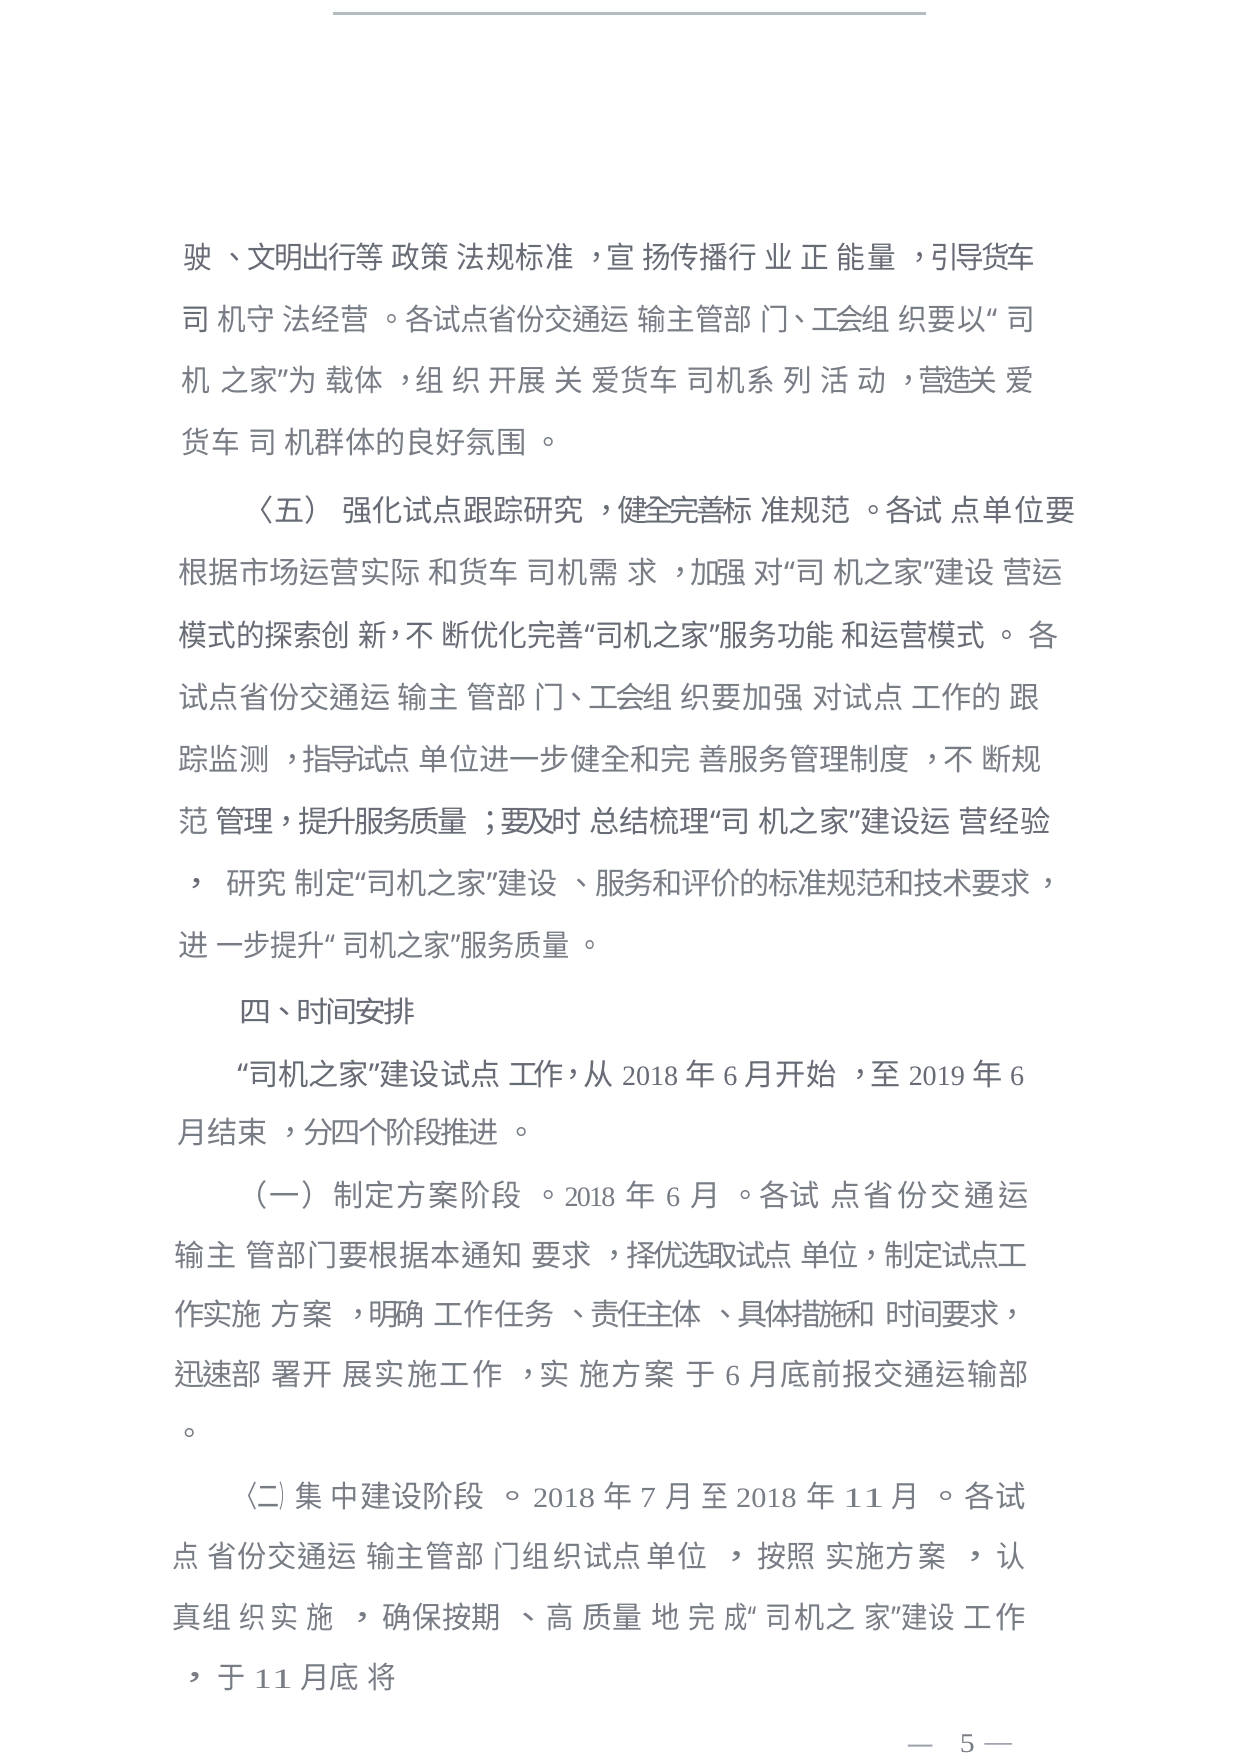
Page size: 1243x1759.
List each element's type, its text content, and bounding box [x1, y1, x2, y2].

text “司机之家”建设试点 工作，从 2018 年 6 月开始 ，至 2019 年 6 [237, 1053, 1076, 1094]
text 月结束 ，分四个阶段推进 。 [177, 1111, 1076, 1152]
text 〈二）集 中建设阶段 。2018 年 7 月 至 2018 年 11 月 。各试 点 省份交通运 输主管部 门组织试点单位 ，按照 实施方案 ，认真组 织实 施 ，确保按期 、高 质量 地 完 成“ 司机之 家”建设 工作 ，于 11 月底 将 [172, 1475, 1027, 1697]
text （一）制定方案阶段 。2018 年 6 月 。各试 点省份交通运 输主 管部门要根据本通知 要求 ，择优选取试点 单位，制定试点工作实施 方案 ，明确 工作任务 、责任主体 、具体措施和 时间要求，迅速部 署开 展实施工作 ，实 施方案 于 6 月底前报交通运输部 。 [174, 1174, 1028, 1454]
text 〈五） 强化试点跟踪研究 ，健全完善标 准规范 。各试 点单位要 根据市场运营实际 和货车 司机需 求 ，加强 对“司 机之家”建设 营运 模式的探索创 新，不 断优化完善“司机之家”服务功能 和运营模式 。 各试点省份交通运 输主 管部 门、工会组 织要加强 对试点 工作的 跟 踪监测 ，指导试点 单位进一步健全和完 善服务管理制度 ，不 断规 范 管理，提升服务质量 ；要及时 总结梳理“司 机之家”建设运 营经验 ， 研究 制定“司机之家”建设 、服务和评价的标准规范和技术要求 ，进 一步提升“ 司机之家”服务质量 。 [178, 489, 1076, 965]
text 驶 、文明出行等 政策 法规标准 ，宣 扬传播行 业 正 能量 ，引导货车 司 机守 法经营 。各试点省份交通运 输主管部 门、工会组 织要以“ 司机 之家”为 载体 ，组 织 开展 关 爱货车 司机系 列 活 动 ，营造关 爱货车 司 机群体的良好氛围 。 [181, 236, 1035, 462]
text - 5 一 [0, 1727, 1013, 1758]
text 四、时间安排 [239, 991, 1076, 1031]
